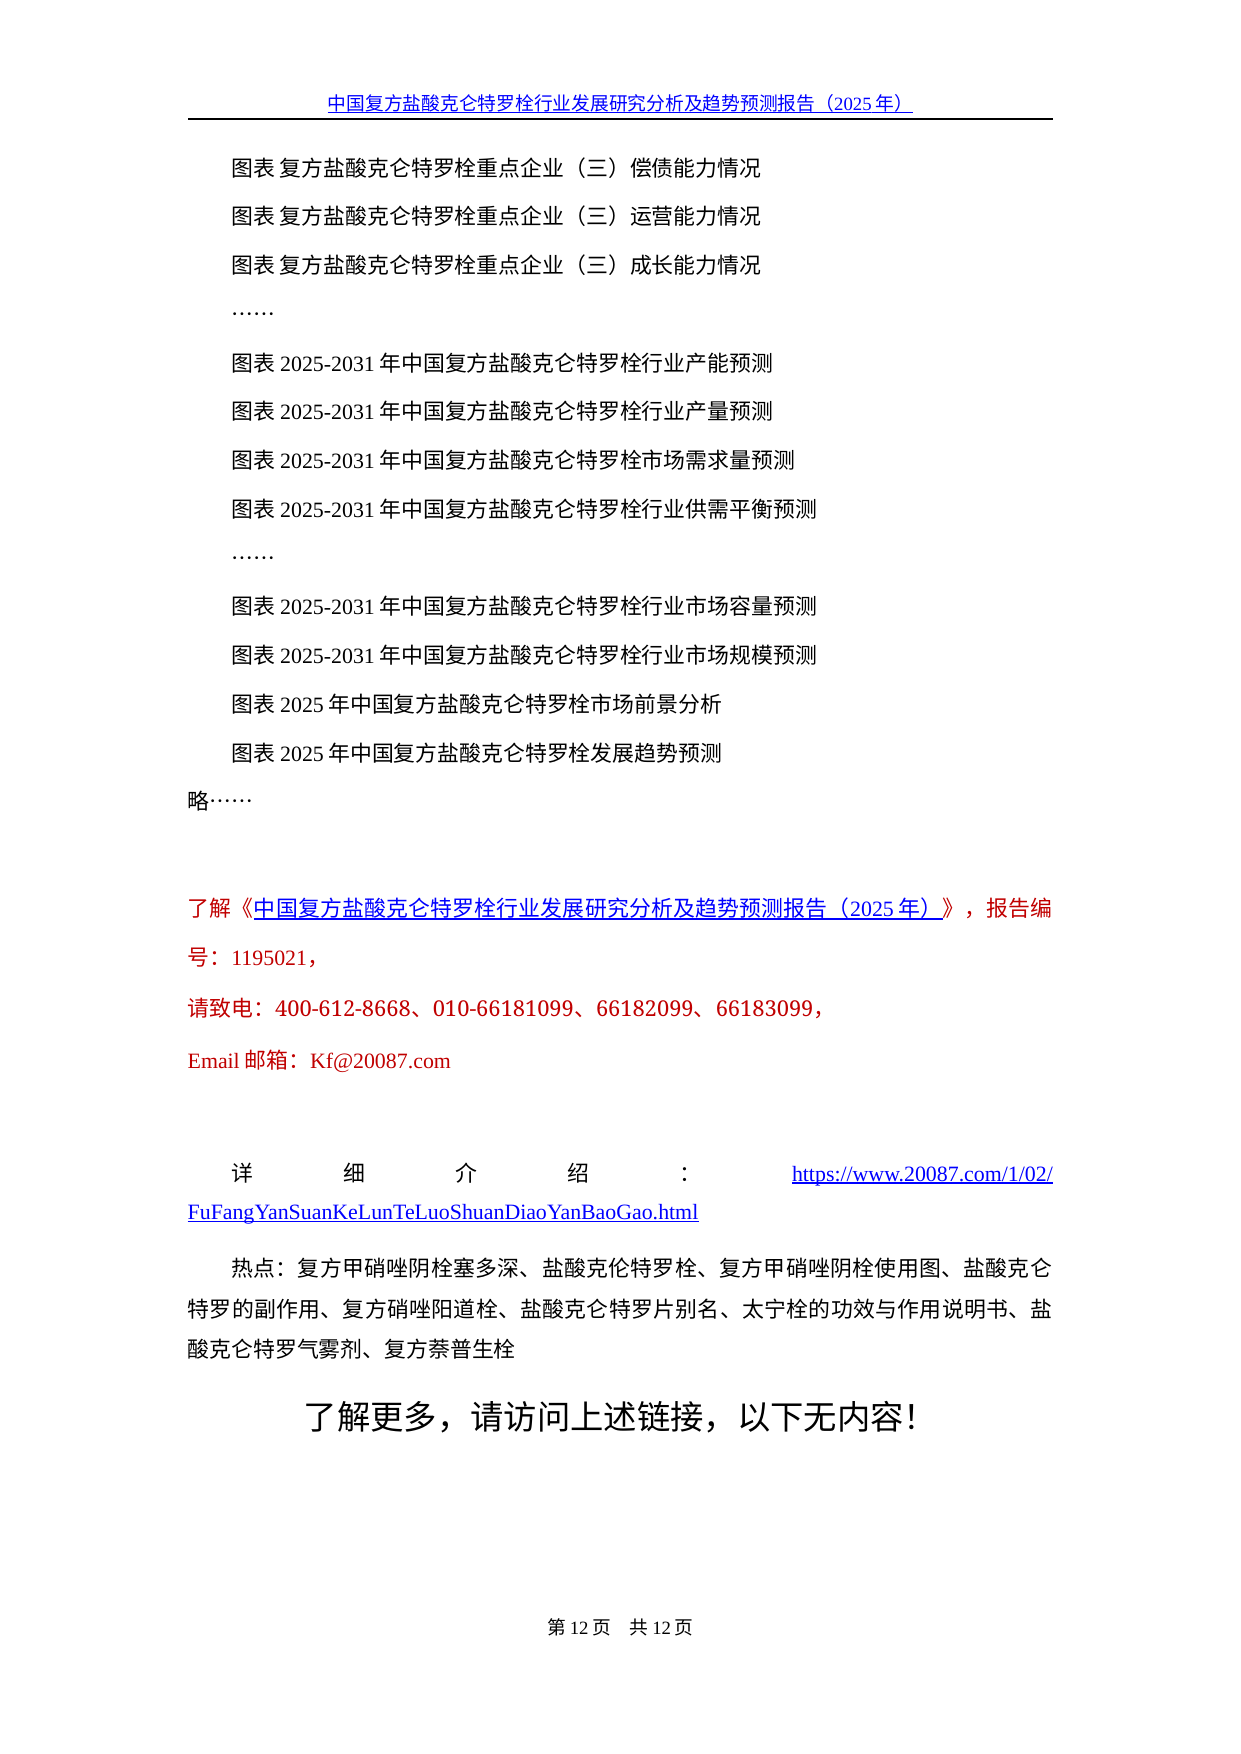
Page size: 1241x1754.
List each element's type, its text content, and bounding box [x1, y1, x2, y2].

text 热点：复方甲硝唑阴栓塞多深、盐酸克伦特罗栓、复方甲硝唑阴栓使用图、盐酸克仑特罗的副作用、复方硝唑阳道栓、盐酸克仑特罗片别名、太宁栓的功效与作用说明书、盐酸克仑特罗气雾剂、复方萘普生栓 [187, 1251, 1053, 1364]
text Email邮箱：Kf@20087.com [187, 1042, 1053, 1075]
title 了解更多，请访问上述链接，以下无内容！ [187, 1382, 1053, 1447]
text 请致电：400-612-8668、010-66181099、66182099、66183099， [187, 991, 1053, 1023]
text 详细介绍：https://www.20087.com/1/02/FuFangYanSuanKeLunTeLuoShuanDiaoYanBaoGao.html [187, 1155, 1053, 1228]
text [187, 150, 1053, 816]
text 了解《中国复方盐酸克仑特罗栓行业发展研究分析及趋势预测报告（2025年）》，报告编号：1195021， [187, 890, 1053, 972]
